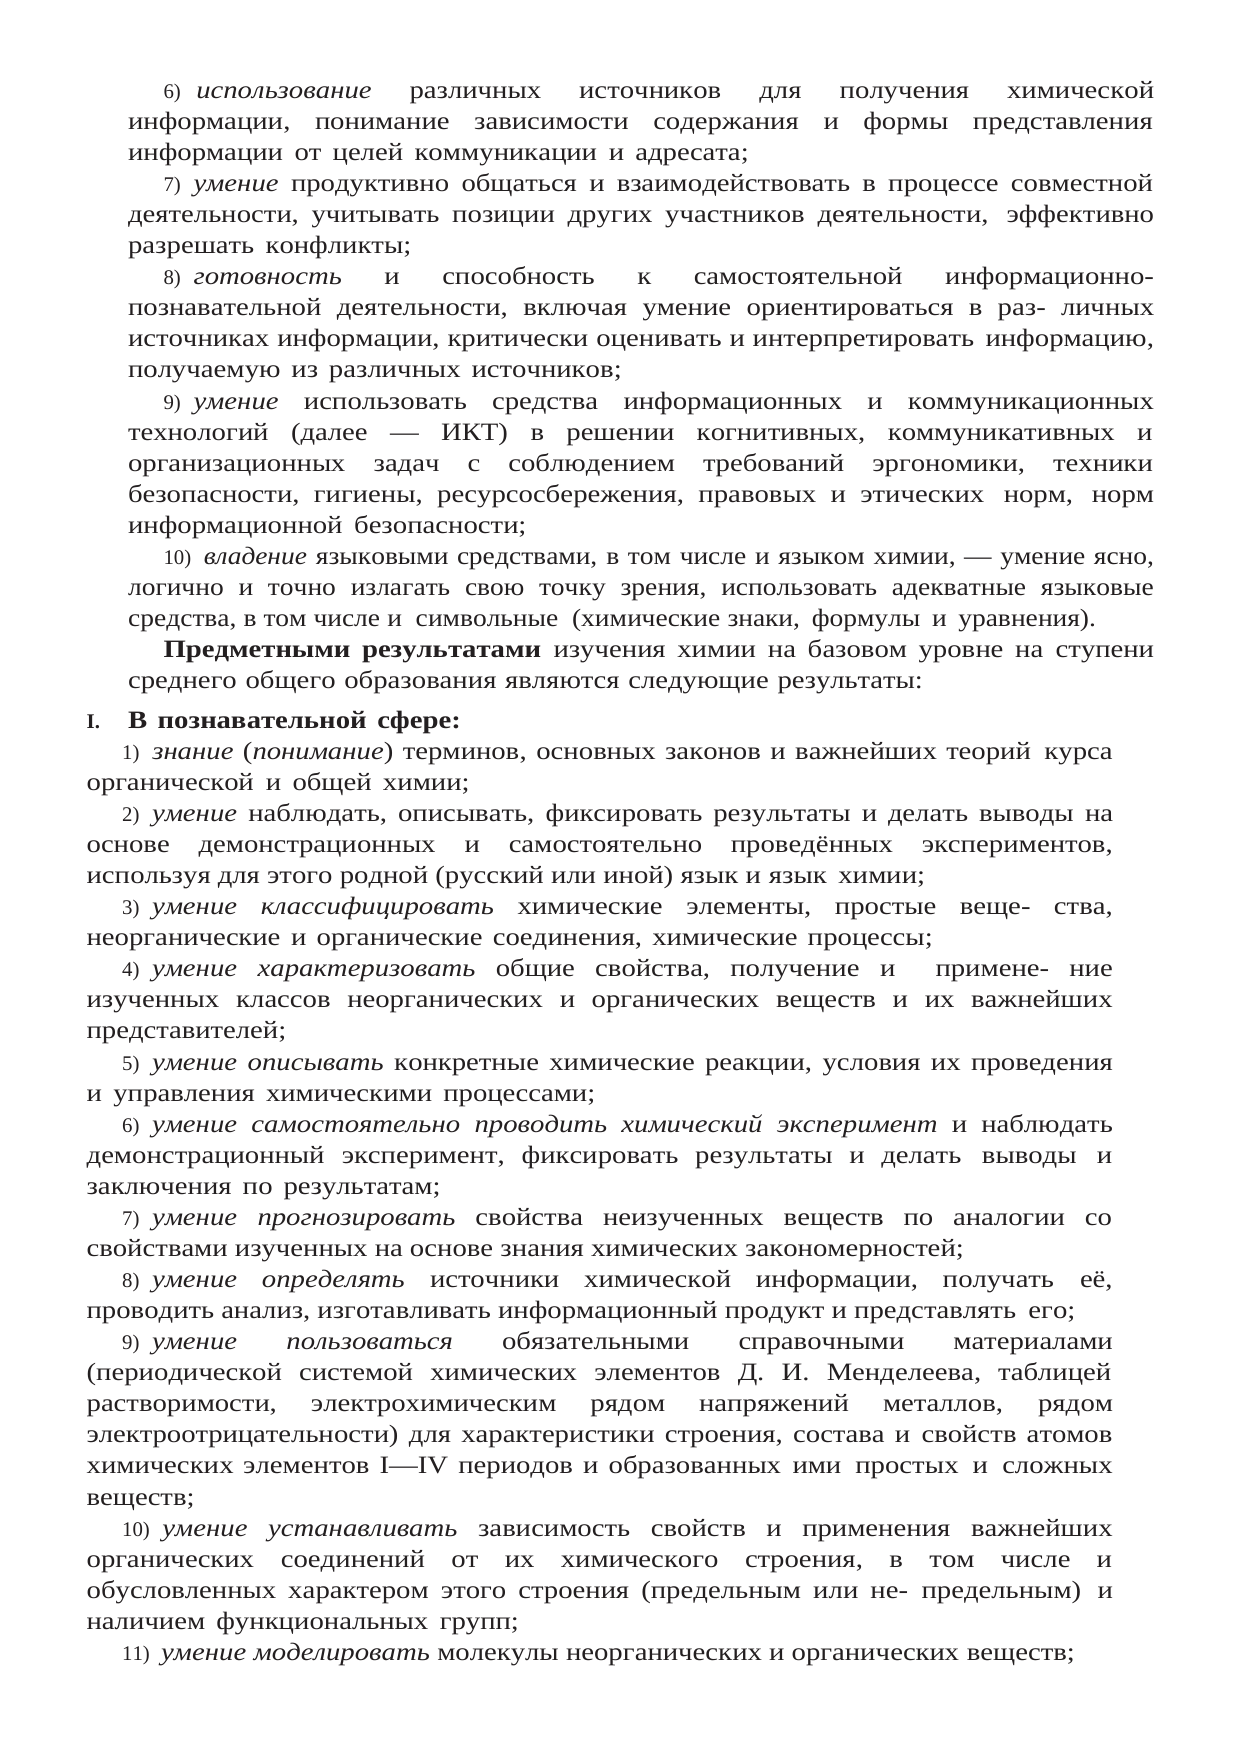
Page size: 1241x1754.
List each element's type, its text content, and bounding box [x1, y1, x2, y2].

list умение продуктивно общаться и взаимодействовать в процессе совместной деятельности, учитывать позиции других участников деятельности, эффективно разрешать конфликты; [128, 168, 1154, 259]
list умение характеризовать общие свойства, получение и примене- ние изученных классов неорганических и органических веществ и их важнейших представителей; [86, 953, 1113, 1044]
list В познавательной сфере: [86, 705, 1165, 734]
list умение классифицировать химические элементы, простые веще- ства, неорганические и органические соединения, химические процессы; [86, 891, 1113, 951]
list умение моделировать молекулы неорганических и органических веществ; [86, 1637, 1113, 1666]
list умение прогнозировать свойства неизученных веществ по аналогии со свойствами изученных на основе знания химических закономерностей; [86, 1202, 1113, 1262]
list умение устанавливать зависимость свойств и применения важнейших органических соединений от их химического строения, в том числе и обусловленных характером этого строения (предельным или не- предельным) и наличием функциональных групп; [86, 1513, 1113, 1634]
list умение описывать конкретные химические реакции, условия их проведения и управления химическими процессами; [86, 1047, 1113, 1106]
list знание (понимание) терминов, основных законов и важнейших теорий курса органической и общей химии; [86, 736, 1113, 796]
list готовность и способность к самостоятельной информационно-познавательной деятельности, включая умение ориентироваться в раз- личных источниках информации, критически оценивать и интерпретировать информацию, получаемую из различных источников; [128, 261, 1154, 383]
text Предметными результатами изучения химии на базовом уровне на ступени среднего общего образования являются следующие результаты: [128, 634, 1154, 694]
list умение определять источники химической информации, получать её, проводить анализ, изготавливать информационный продукт и представлять его; [86, 1264, 1113, 1324]
list умение использовать средства информационных и коммуникационных технологий (далее — ИКТ) в решении когнитивных, коммуникативных и организационных задач с соблюдением требований эргономики, техники безопасности, гигиены, ресурсосбережения, правовых и этических норм, норм информационной безопасности; [128, 386, 1154, 539]
list использование различных источников для получения химической информации, понимание зависимости содержания и формы представления информации от целей коммуникации и адресата; [128, 75, 1154, 166]
list владение языковыми средствами, в том числе и языком химии, — умение ясно, логично и точно излагать свою точку зрения, использовать адекватные языковые средства, в том числе и символьные (химические знаки, формулы и уравнения). [128, 541, 1154, 632]
list умение пользоваться обязательными справочными материалами (периодической системой химических элементов Д. И. Менделеева, таблицей растворимости, электрохимическим рядом напряжений металлов, рядом электроотрицательности) для характеристики строения, состава и свойств атомов химических элементов I—IV периодов и образованных ими простых и сложных веществ; [86, 1326, 1113, 1510]
list умение наблюдать, описывать, фиксировать результаты и делать выводы на основе демонстрационных и самостоятельно проведённых экспериментов, используя для этого родной (русский или иной) язык и язык химии; [86, 798, 1113, 889]
list умение самостоятельно проводить химический эксперимент и наблюдать демонстрационный эксперимент, фиксировать результаты и делать выводы и заключения по результатам; [86, 1109, 1113, 1199]
